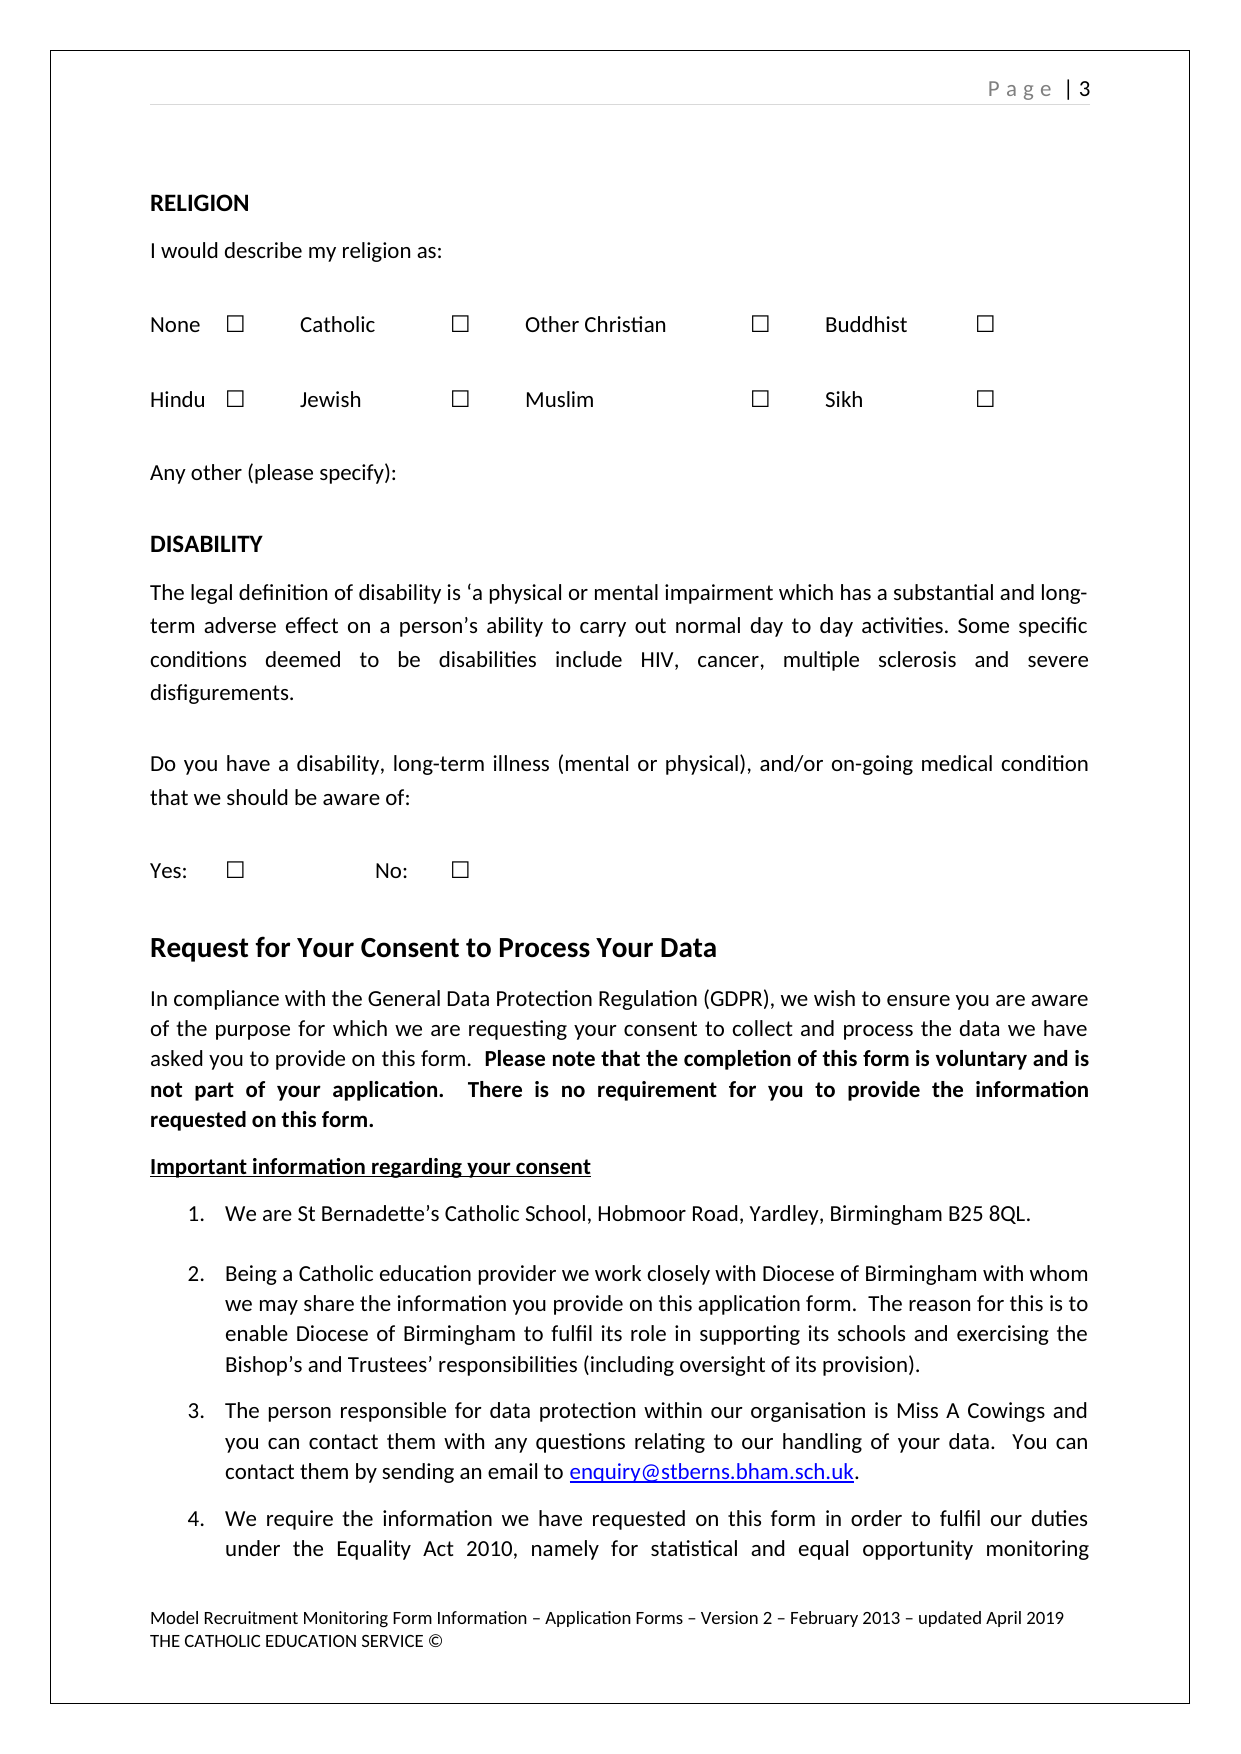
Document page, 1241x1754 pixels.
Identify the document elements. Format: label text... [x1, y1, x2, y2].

text I would describe my religion as: [150, 237, 1090, 264]
text Request for Your Consent to Process Your Data [150, 929, 1090, 964]
text None Catholic Other Christian Buddhist [150, 308, 1090, 339]
list We are St Bernadette’s Catholic School, Hobmoor Road, Yardley, Birmingham B25 8QL. [187, 1199, 1090, 1227]
text The legal definition of disability is ‘a physical or mental impairment which has a substantial and long-term adverse effect on a person’s ability to carry out normal day to day activities. Some specific conditions deemed to be disabilities include HIV, cancer, multiple sclerosis and severe disfigurements. [150, 578, 1090, 706]
text Do you have a disability, long-term illness (mental or physical), and/or on-going medical condition that we should be aware of: [150, 749, 1090, 811]
text Important information regarding your consent [150, 1152, 1090, 1180]
text Hindu Jewish Muslim Sikh [150, 383, 1090, 414]
subtitle RELIGION [150, 187, 1090, 218]
text Any other (please specify): [150, 458, 1090, 486]
list The person responsible for data protection within our organisation is Miss A Cowings and you can contact them with any questions relating to our handling of your data. You can contact them by sending an email to enquiry@stberns.bham.sch.uk. [187, 1397, 1090, 1485]
title DISABILITY [150, 529, 1090, 559]
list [187, 1504, 1090, 1562]
list Being a Catholic education provider we work closely with Diocese of Birmingham with whom we may share the information you provide on this application form. The reason for this is to enable Diocese of Birmingham to fulfil its role in supporting its schools and exercising the Bishop’s and Trustees’ responsibilities (including oversight of its provision). [187, 1259, 1090, 1378]
text In compliance with the General Data Protection Regulation (GDPR), we wish to ensure you are aware of the purpose for which we are requesting your consent to collect and process the data we have asked you to provide on this form. Please note that the completion of this form is voluntary and is not part of your application. There is no requirement for you to provide the information requested on this form. [150, 984, 1090, 1133]
text Yes: No: [150, 854, 1090, 885]
